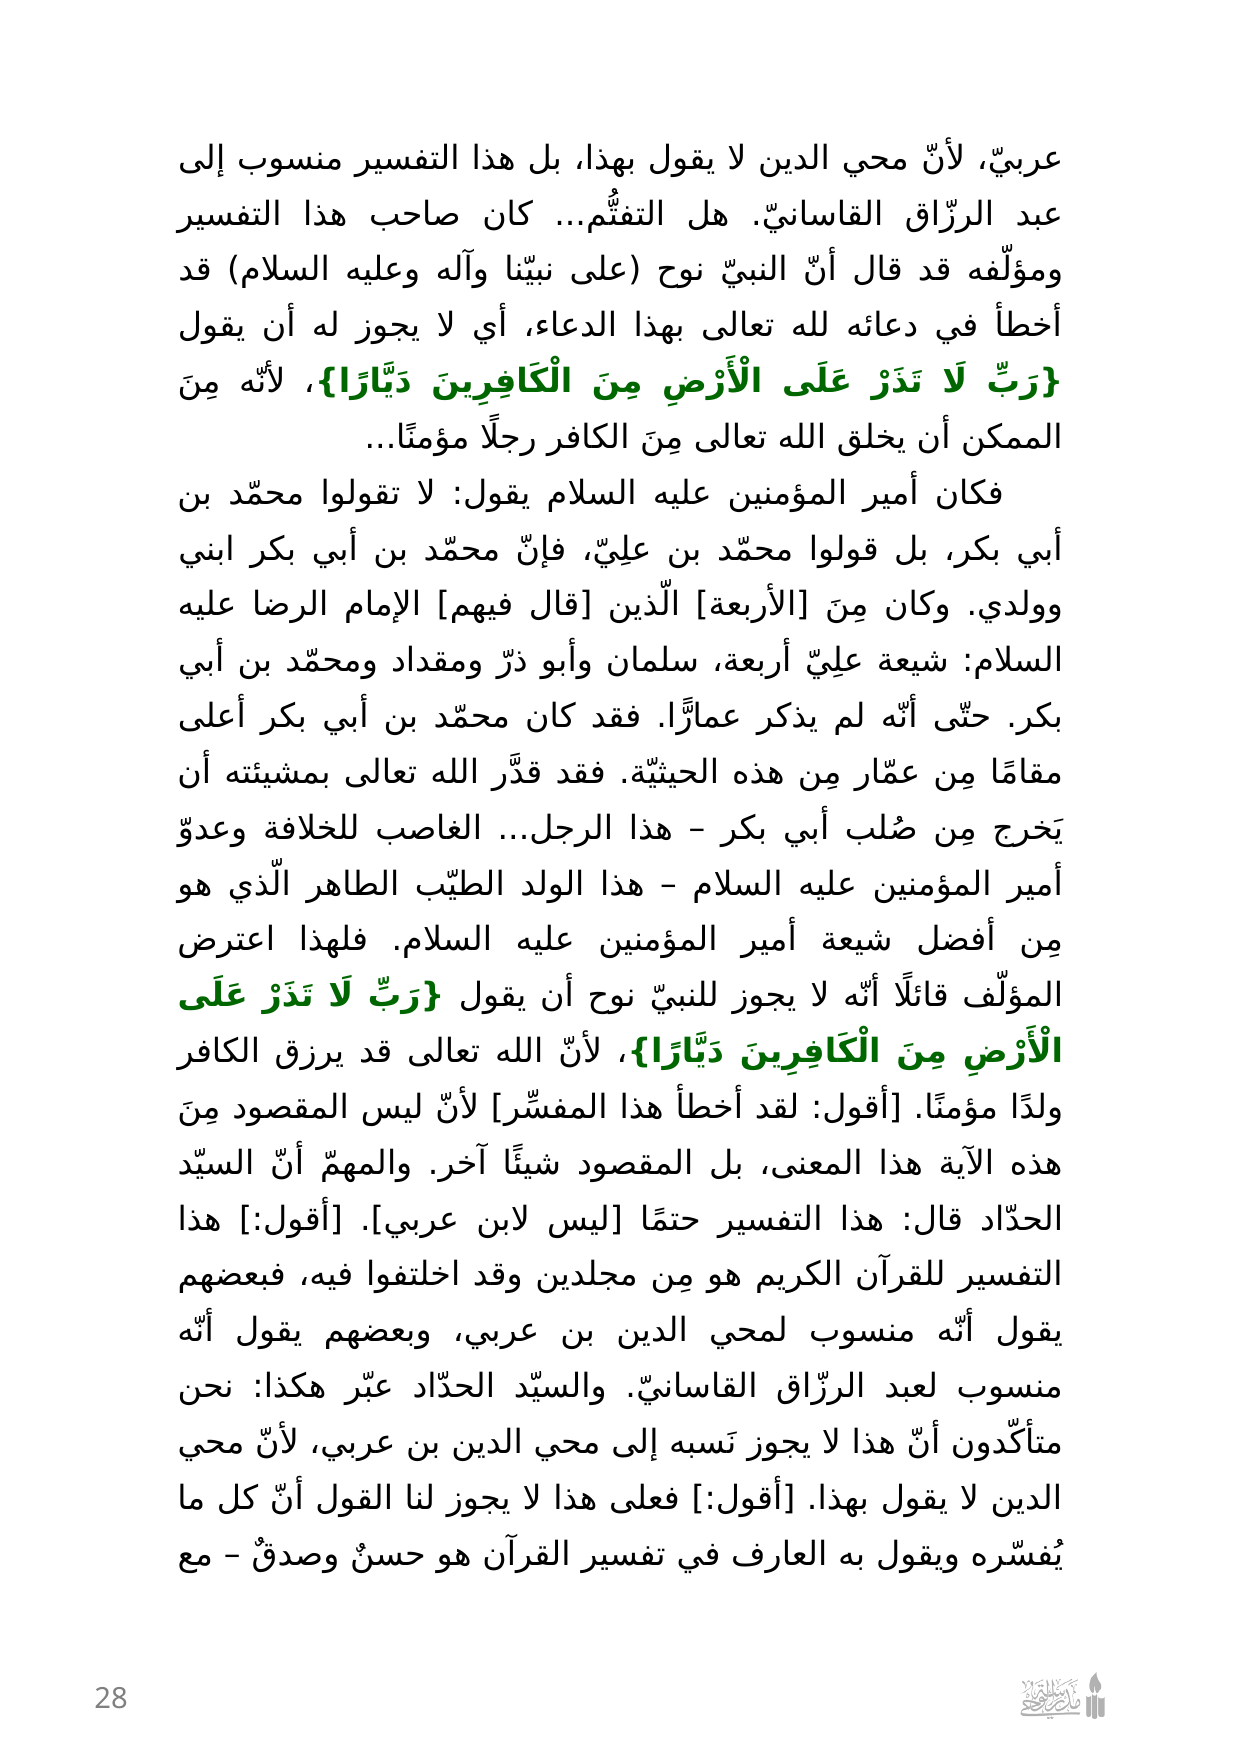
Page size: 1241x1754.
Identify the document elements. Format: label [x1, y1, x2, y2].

text [177, 471, 1063, 1587]
text [177, 136, 1063, 471]
picture [1020, 1672, 1105, 1719]
